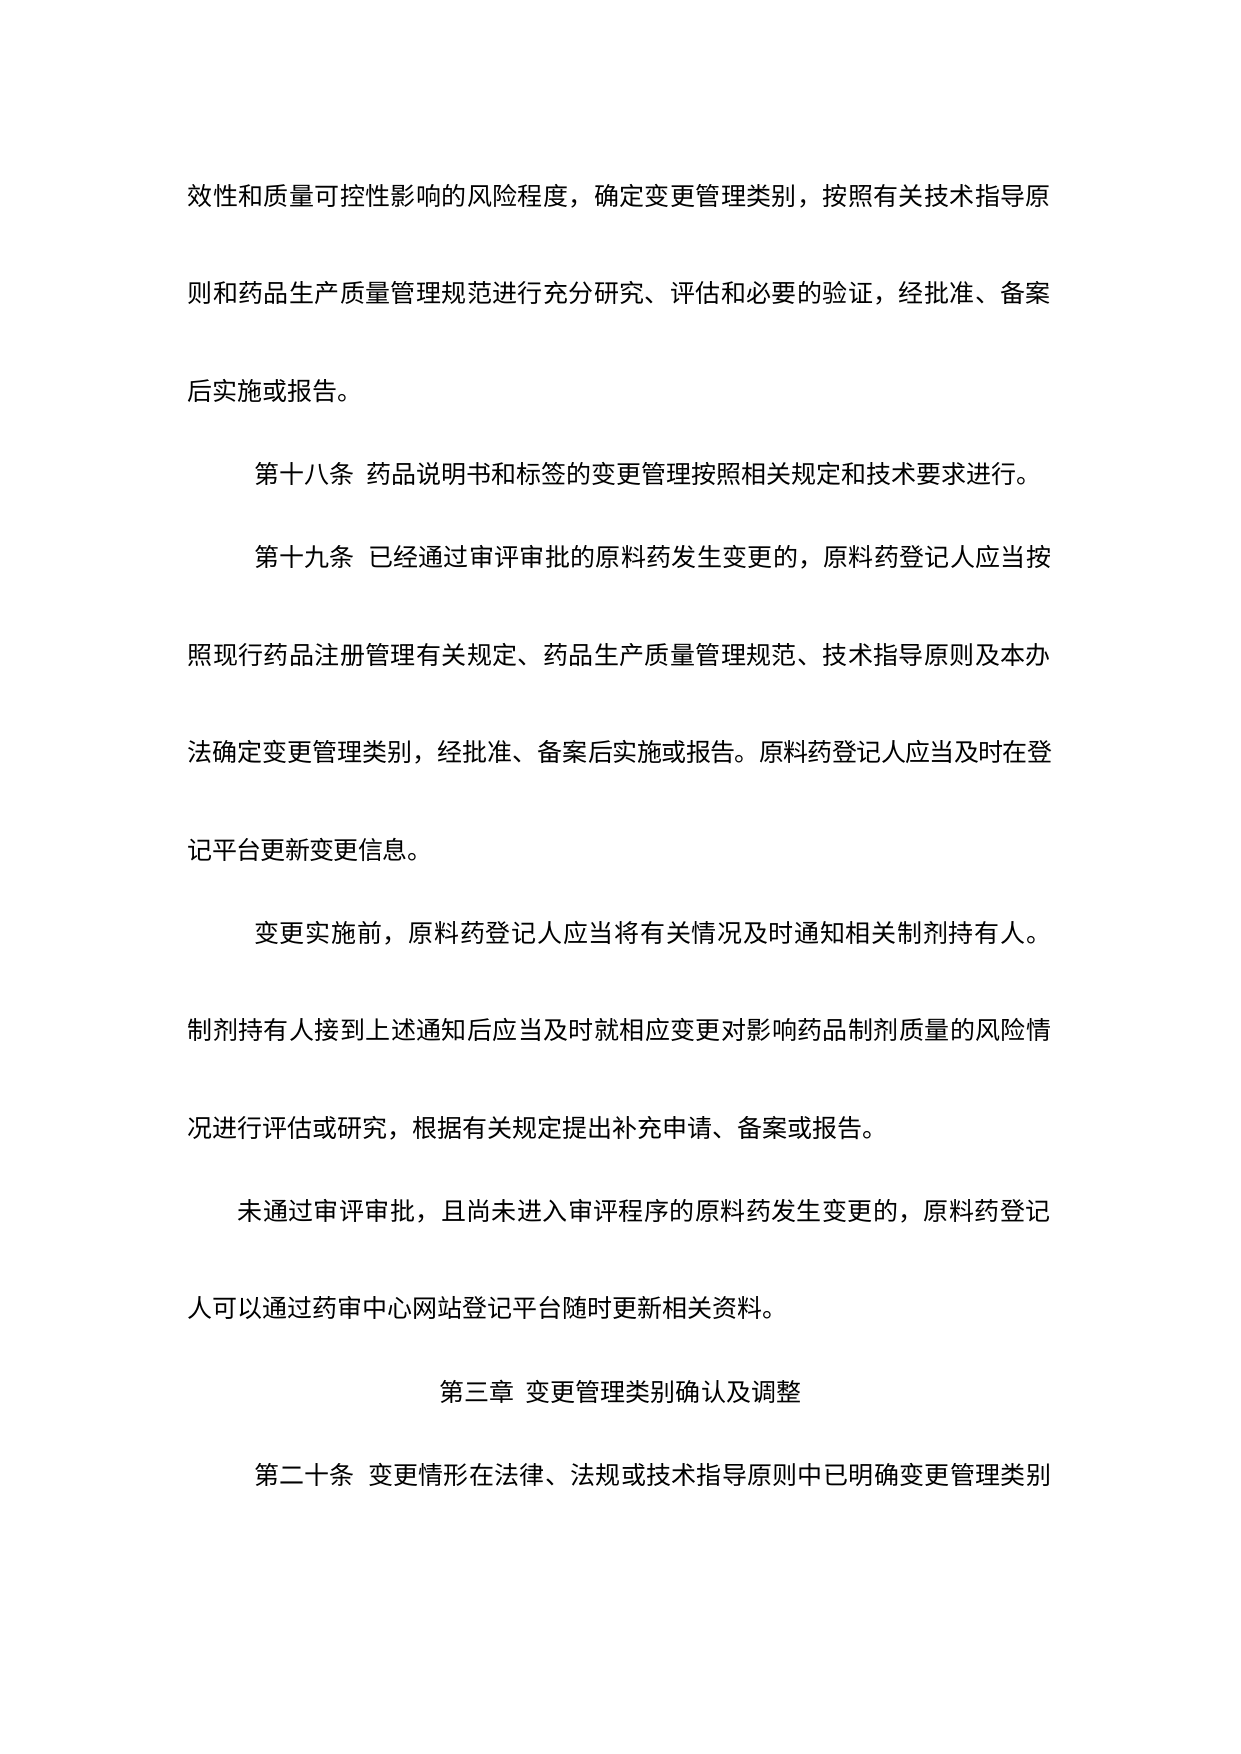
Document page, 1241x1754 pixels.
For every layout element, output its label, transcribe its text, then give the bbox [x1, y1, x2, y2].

list 药品说明书和标签的变更管理按照相关规定和技术要求进行。 [187, 440, 1053, 505]
text 第三章 变更管理类别确认及调整 [187, 1358, 1053, 1423]
list 变更实施前，原料药登记人应当将有关情况及时通知相关制剂持有人。制剂持有人接到上述通知后应当及时就相应变更对影响药品制剂质量的风险情况进行评估或研究，根据有关规定提出补充申请、备案或报告。 [187, 899, 1053, 1159]
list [187, 1441, 1053, 1506]
text 未通过审评审批，且尚未进入审评程序的原料药发生变更的，原料药登记人可以通过药审中心网站登记平台随时更新相关资料。 [187, 1177, 1053, 1339]
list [187, 162, 1053, 422]
list 已经通过审评审批的原料药发生变更的，原料药登记人应当按照现行药品注册管理有关规定、药品生产质量管理规范、技术指导原则及本办法确定变更管理类别，经批准、备案后实施或报告。原料药登记人应当及时在登记平台更新变更信息。 [187, 523, 1053, 881]
